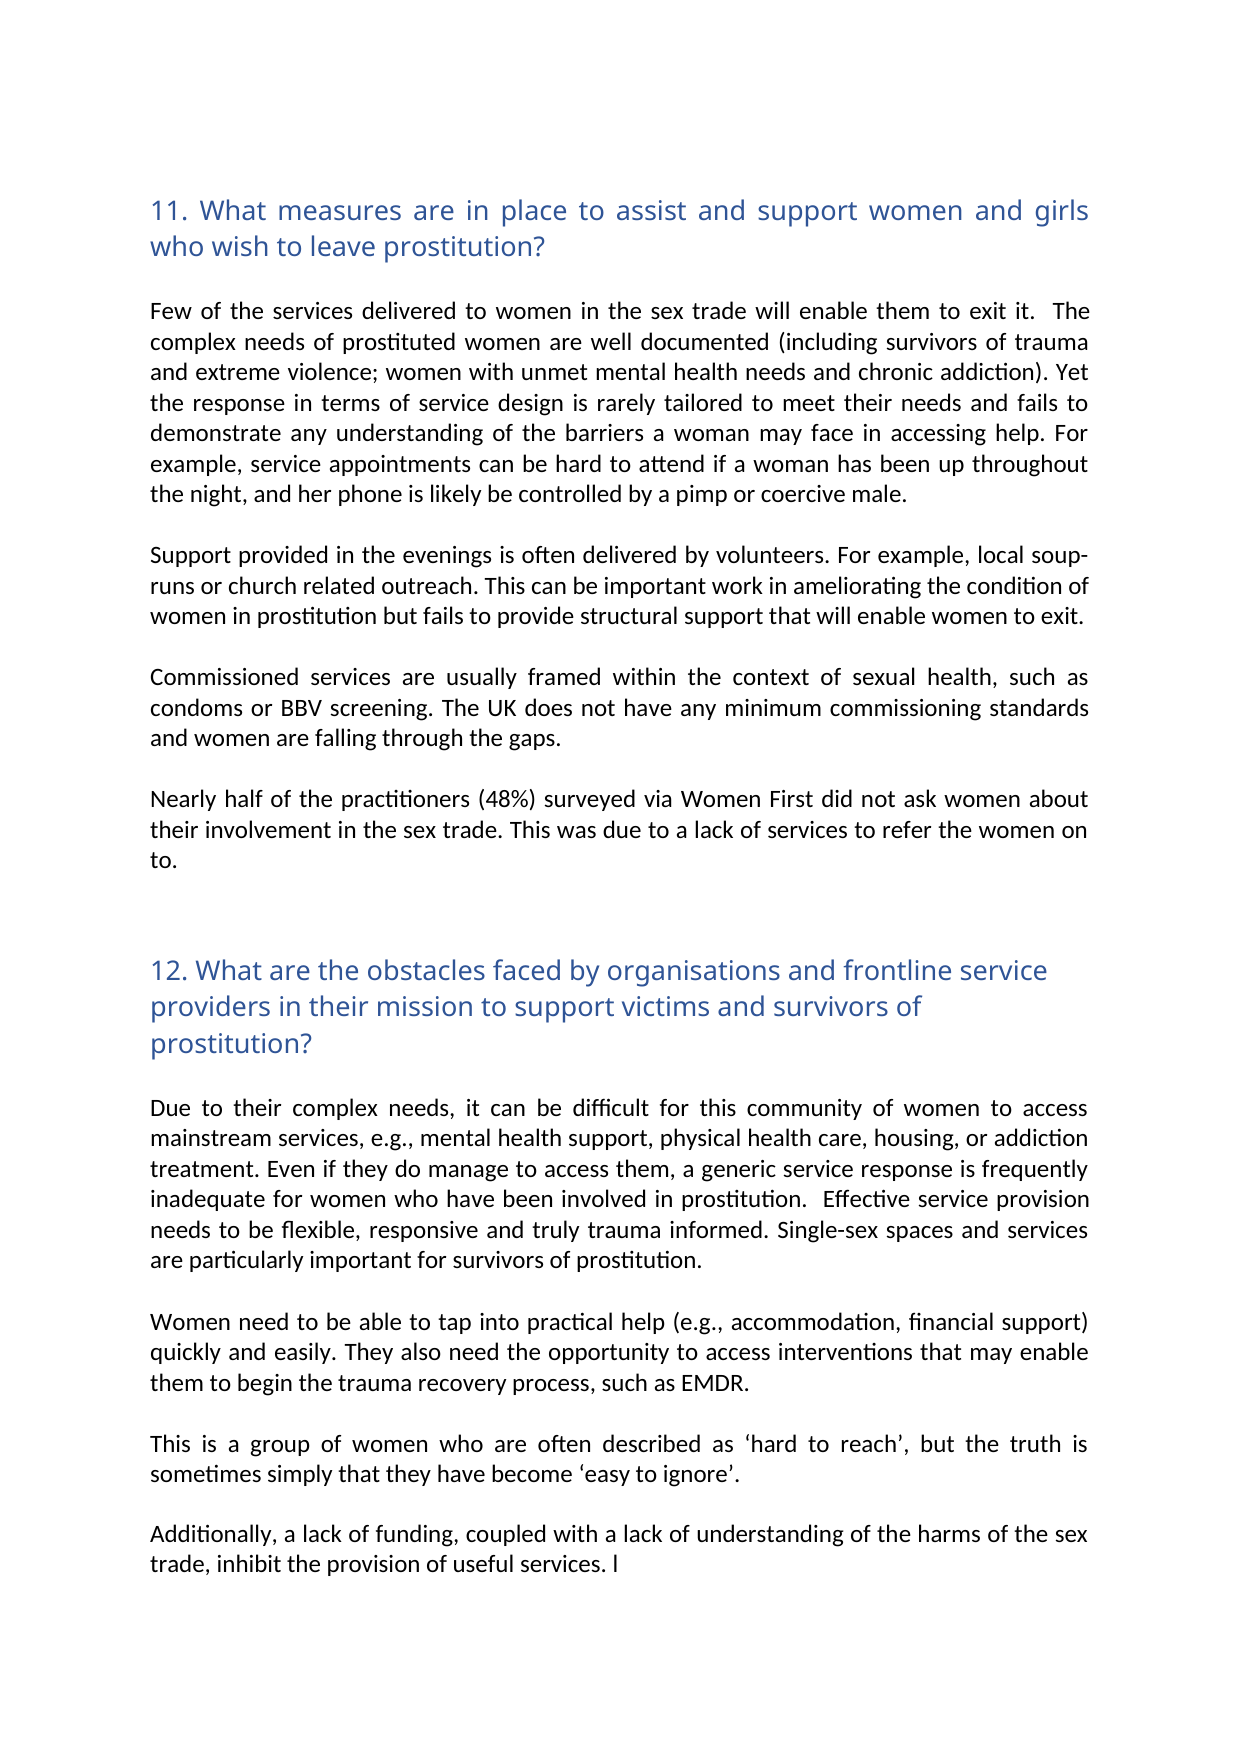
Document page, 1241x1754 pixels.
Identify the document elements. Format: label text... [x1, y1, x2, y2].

text Commissioned services are usually framed within the context of sexual health, such as condoms or BBV screening. The UK does not have any minimum commissioning standards and women are falling through the gaps. [150, 662, 1090, 753]
subtitle 11. What measures are in place to assist and support women and girls who wish to leave prostitution? [150, 191, 1090, 265]
text Women need to be able to tap into practical help (e.g., accommodation, financial support) quickly and easily. They also need the opportunity to access interventions that may enable them to begin the trauma recovery process, such as EMDR. [150, 1306, 1090, 1397]
text Due to their complex needs, it can be difficult for this community of women to access mainstream services, e.g., mental health support, physical health care, housing, or addiction treatment. Even if they do manage to access them, a generic service response is frequently inadequate for women who have been involved in prostitution. Effective service provision needs to be flexible, responsive and truly trauma informed. Single-sex spaces and services are particularly important for survivors of prostitution. [150, 1092, 1090, 1275]
text Few of the services delivered to women in the sex trade will enable them to exit it. The complex needs of prostituted women are well documented (including survivors of trauma and extreme violence; women with unmet mental health needs and chronic addiction). Yet the response in terms of service design is rarely tailored to meet their needs and fails to demonstrate any understanding of the barriers a woman may face in accessing help. For example, service appointments can be hard to attend if a woman has been up throughout the night, and her phone is likely be controlled by a pimp or coercive male. [150, 295, 1090, 509]
text Nearly half of the practitioners (48%) surveyed via Women First did not ask women about their involvement in the sex trade. This was due to a lack of services to refer the women on to. [150, 784, 1090, 875]
text Support provided in the evenings is often delivered by volunteers. For example, local soup-runs or church related outreach. This can be important work in ameliorating the condition of women in prostitution but fails to provide structural support that will enable women to exit. [150, 539, 1090, 631]
text This is a group of women who are often described as ‘hard to reach’, but the truth is sometimes simply that they have become ‘easy to ignore’. [150, 1428, 1090, 1489]
subtitle 12. What are the obstacles faced by organisations and frontline service providers in their mission to support victims and survivors of prostitution? [150, 951, 1090, 1062]
text Additionally, a lack of funding, coupled with a lack of understanding of the harms of the sex trade, inhibit the provision of useful services. l [150, 1518, 1090, 1579]
